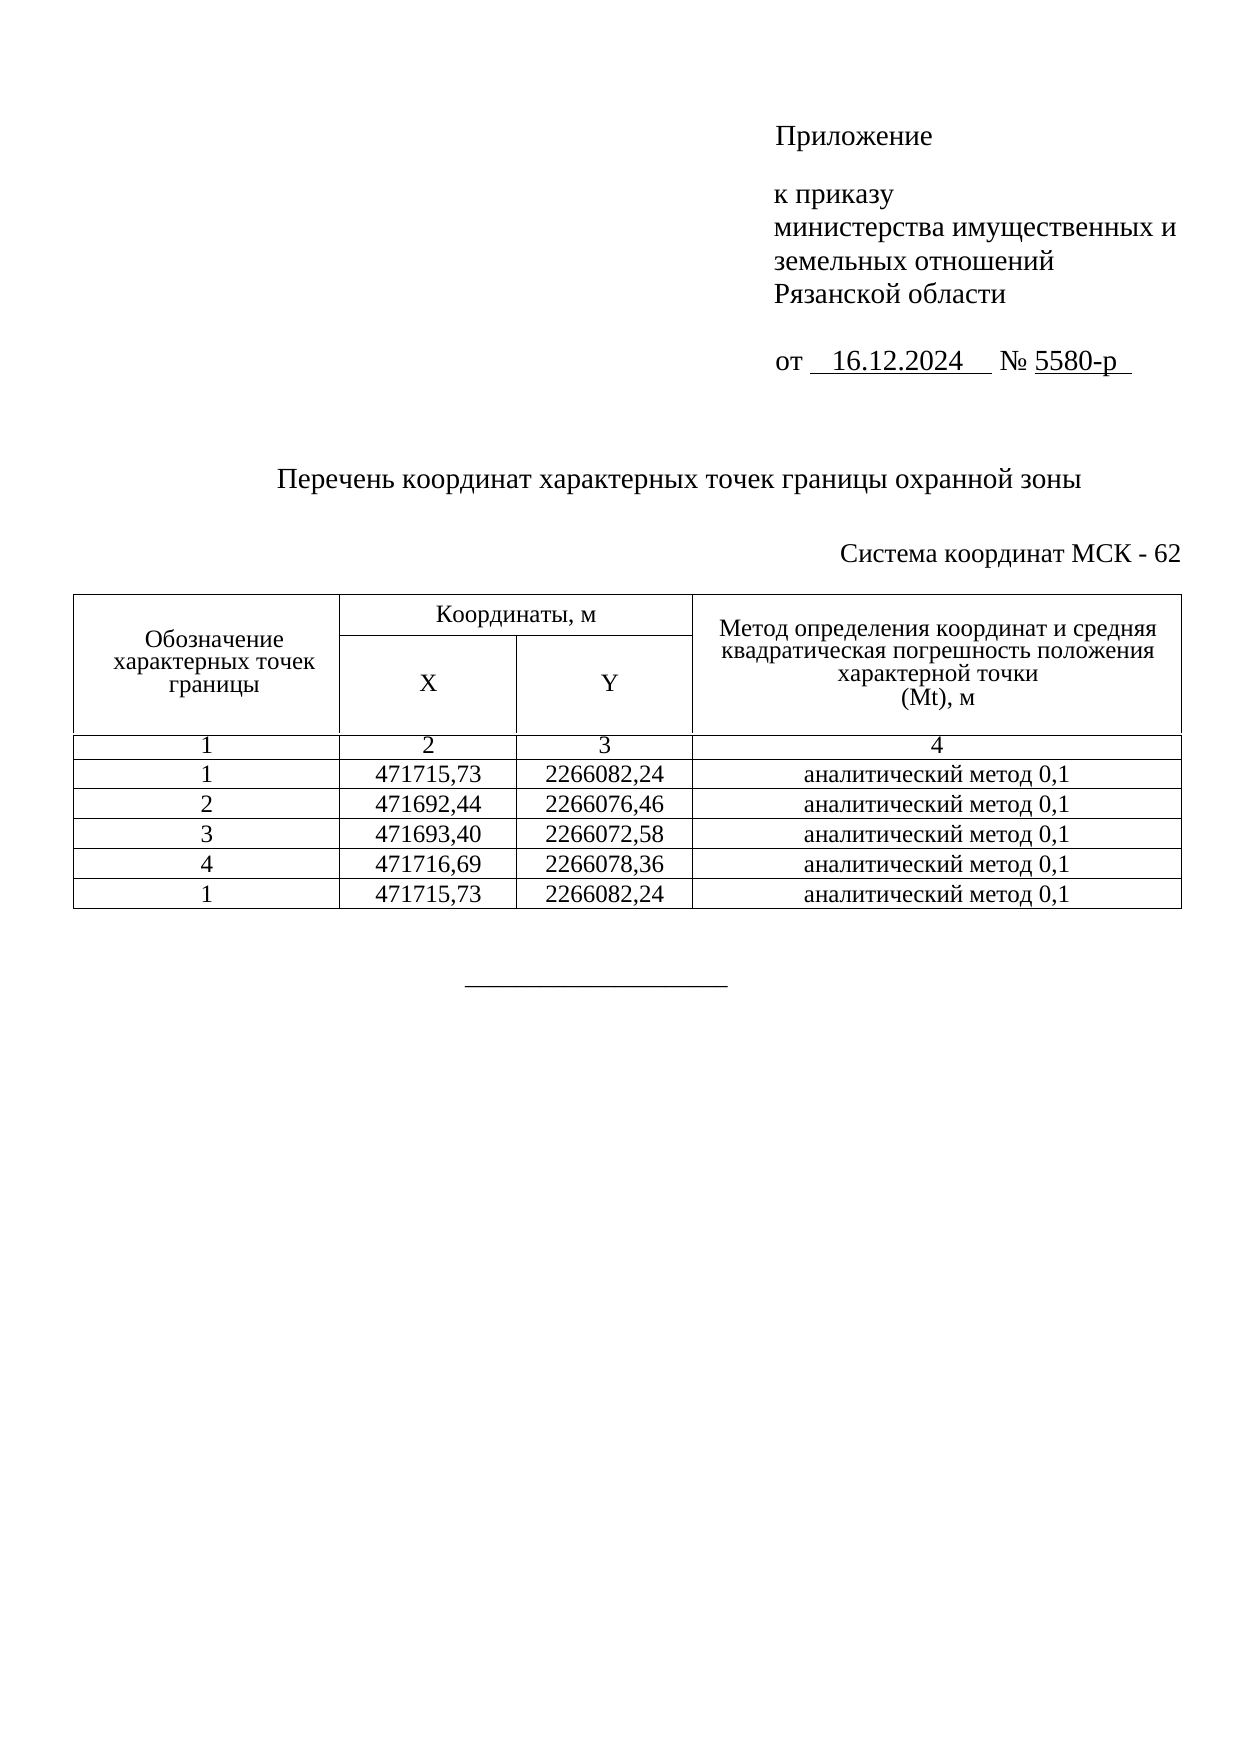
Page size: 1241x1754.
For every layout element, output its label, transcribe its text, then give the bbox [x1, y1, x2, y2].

table_cell 2266082,24 [517, 760, 692, 788]
table_cell Х [340, 636, 516, 732]
table_cell 471716,69 [340, 849, 516, 878]
text земельных отношений [177, 243, 1181, 276]
table_cell 471693,40 [340, 819, 516, 848]
text Приложение [177, 118, 1181, 152]
text Рязанской области [177, 276, 1181, 310]
table_cell 471692,44 [340, 789, 516, 818]
table_cell 471715,73 [340, 760, 516, 788]
table_header Координаты, м [340, 595, 692, 635]
table_cell аналитический метод 0,1 [693, 849, 1181, 878]
table_header 4 [693, 736, 1181, 758]
table_cell 3 [74, 819, 339, 848]
table_cell 1 [74, 879, 339, 907]
table_cell аналитический метод 0,1 [693, 819, 1181, 848]
table_cell 471715,73 [340, 879, 516, 907]
table_header 1 [74, 736, 339, 758]
text _____________________ [177, 961, 1181, 990]
text Система координат МСК - 62 [177, 542, 1181, 567]
table_header 2 [340, 736, 516, 758]
table_cell аналитический метод 0,1 [693, 760, 1181, 788]
table_cell Y [517, 636, 692, 732]
text к приказу [693, 176, 1181, 209]
table_cell 1 [74, 760, 339, 788]
table_header Метод определения координат и средняя квадратическая погрешность положения характерной точки (Мt), м [693, 595, 1181, 732]
table_cell аналитический метод 0,1 [693, 879, 1181, 907]
table_cell 4 [74, 849, 339, 878]
table_cell 2266082,24 [517, 879, 692, 907]
text министерства имущественных и [693, 209, 1181, 243]
table_cell аналитический метод 0,1 [693, 789, 1181, 818]
text Перечень координат характерных точек границы охранной зоны [177, 461, 1181, 494]
table_header Обозначение характерных точек границы [74, 595, 339, 732]
table_cell 2 [74, 789, 339, 818]
table_cell 2266076,46 [517, 789, 692, 818]
table_cell 2266072,58 [517, 819, 692, 848]
table_cell 2266078,36 [517, 849, 692, 878]
text от 16.12.2024 № 5580-р [177, 343, 1181, 377]
table_header 3 [517, 736, 692, 758]
